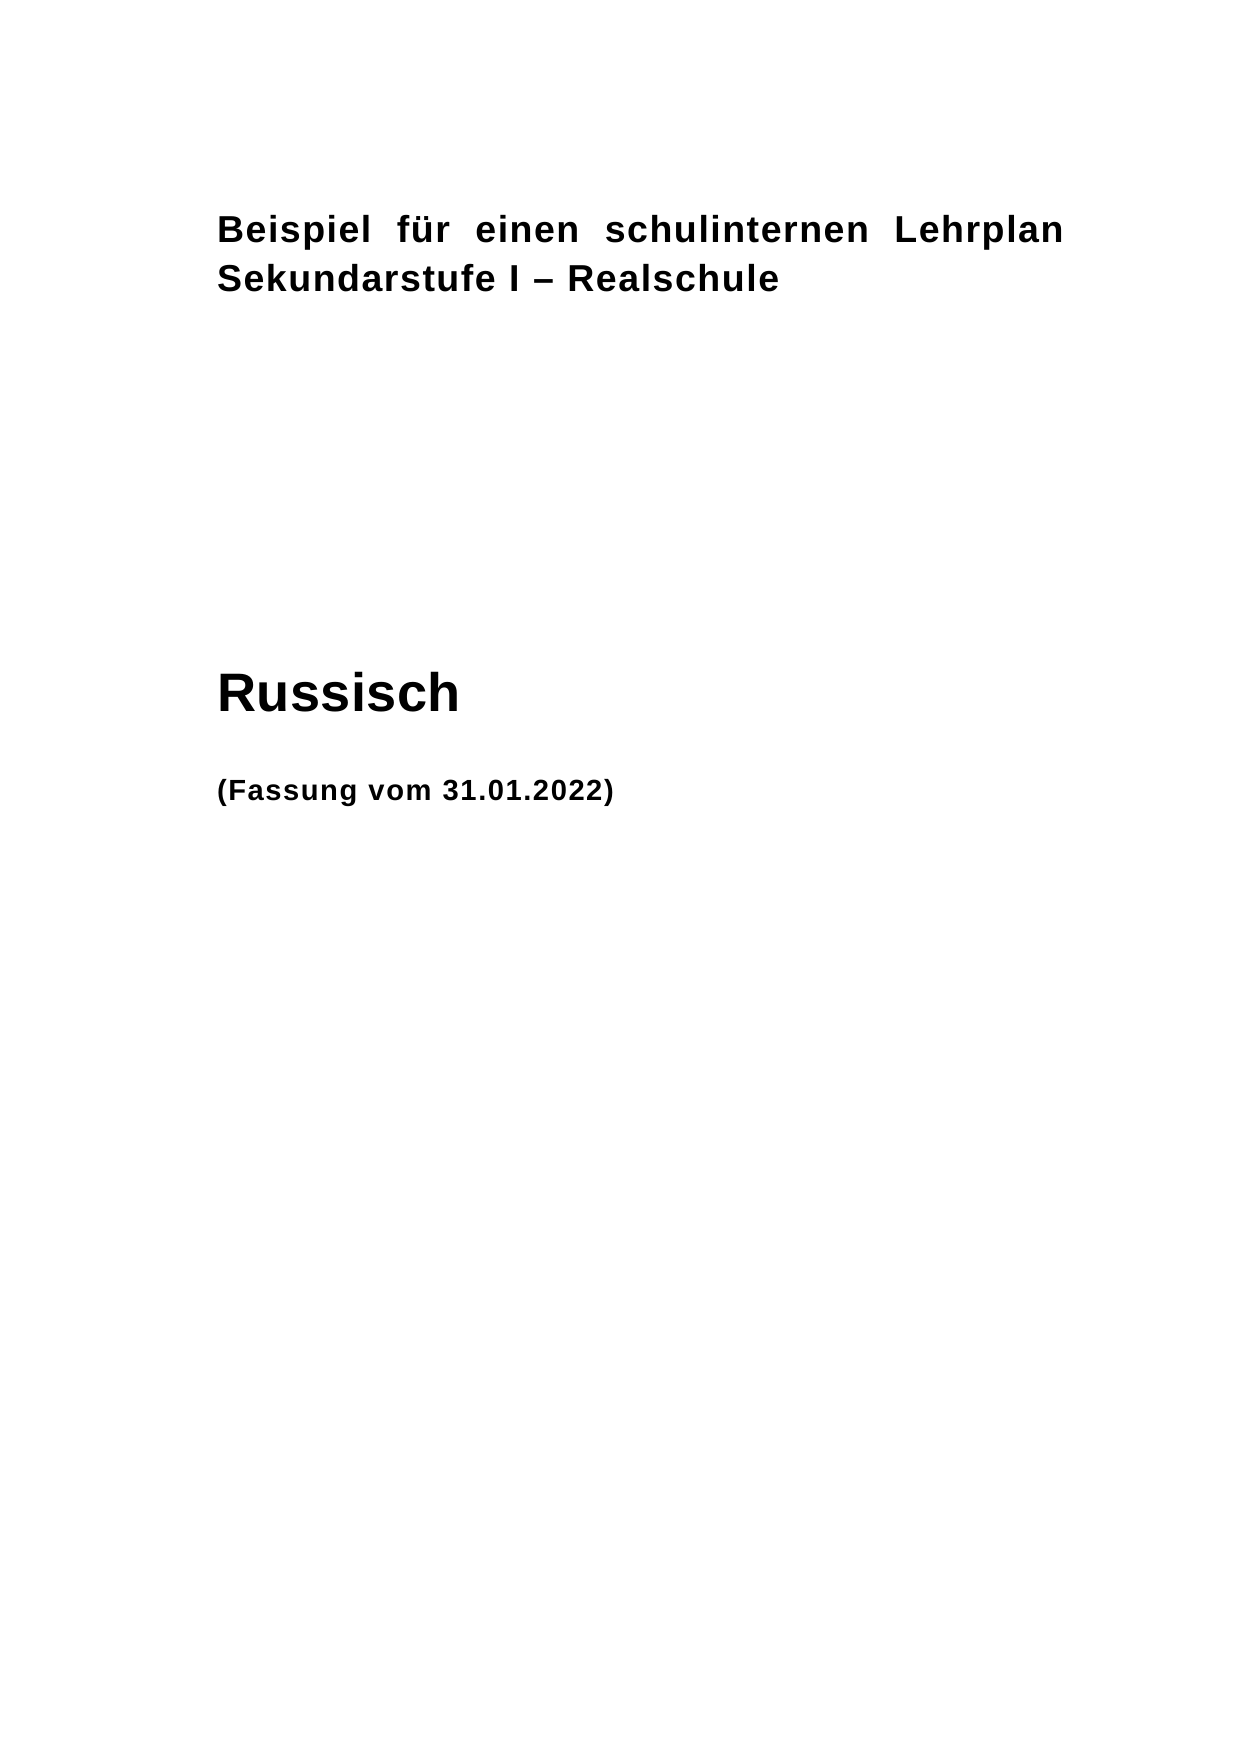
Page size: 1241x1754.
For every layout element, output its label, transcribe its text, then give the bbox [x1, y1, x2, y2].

subtitle (Fassung vom 31.01.2022) [217, 773, 1090, 806]
subtitle Beispiel für einen schulinternen Lehrplan Sekundarstufe I – Realschule [217, 207, 1090, 299]
title Russisch [217, 660, 1090, 723]
